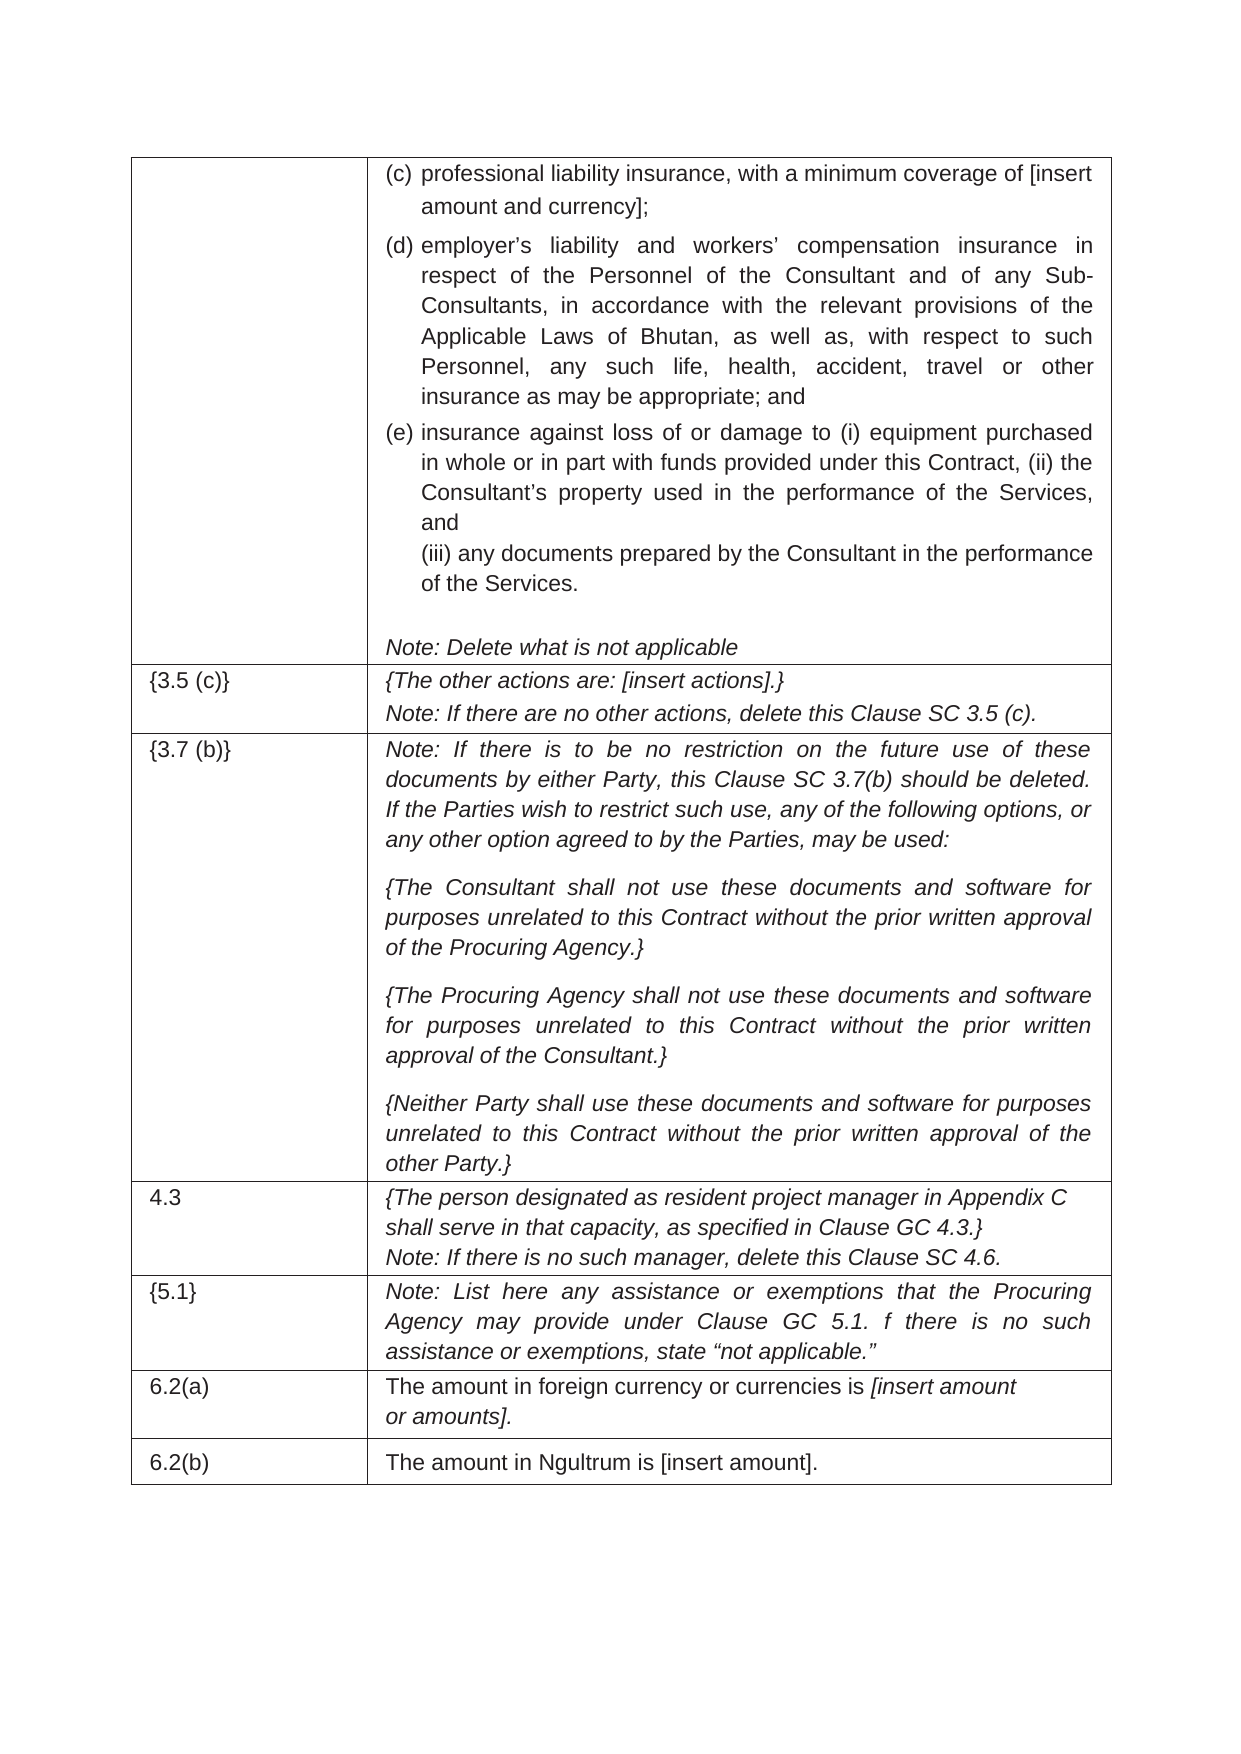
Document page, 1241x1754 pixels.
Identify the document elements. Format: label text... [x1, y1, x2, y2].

table_cell Note: List here any assistance or exemptions that the Procuring Agency may provide under Clause GC 5.1. f there is no such assistance or exemptions, state “not applicable.” [368, 1276, 1111, 1370]
table_cell The amount in Ngultrum is [insert amount]. [368, 1439, 1111, 1484]
table_cell {3.5 (c)} [132, 665, 367, 733]
table_cell 4.3 [132, 1182, 367, 1275]
table_cell {3.7 (b)} [132, 734, 367, 1181]
table_cell 6.2(b) [132, 1439, 367, 1484]
table_cell {The other actions are: [insert actions].} Note: If there are no other actions, delete this Clause SC 3.5 (c). [368, 665, 1111, 733]
table_header professional liability insurance, with a minimum coverage of [insert amount and currency]; employer’s liability and workers’ compensation insurance in respect of the Personnel of the Consultant and of any Sub-Consultants, in accordance with the relevant provisions of the Applicable Laws of Bhutan, as well as, with respect to such Personnel, any such life, health, accident, travel or other insurance as may be appropriate; and insurance against loss of or damage to (i) equipment purchased in whole or in part with funds provided under this Contract, (ii) the Consultant’s property used in the performance of the Services, and (iii) any documents prepared by the Consultant in the performance of the Services. Note: Delete what is not applicable [368, 158, 1111, 664]
table_cell The amount in foreign currency or currencies is [insert amount or amounts]. [368, 1371, 1111, 1438]
table_cell 6.2(a) [132, 1371, 367, 1438]
table_cell Note: If there is to be no restriction on the future use of these documents by either Party, this Clause SC 3.7(b) should be deleted. If the Parties wish to restrict such use, any of the following options, or any other option agreed to by the Parties, may be used: {The Consultant shall not use these documents and software for purposes unrelated to this Contract without the prior written approval of the Procuring Agency.} {The Procuring Agency shall not use these documents and software for purposes unrelated to this Contract without the prior written approval of the Consultant.} {Neither Party shall use these documents and software for purposes unrelated to this Contract without the prior written approval of the other Party.} [368, 734, 1111, 1181]
table_header [132, 158, 367, 664]
table_cell {The person designated as resident project manager in Appendix C shall serve in that capacity, as specified in Clause GC 4.3.} Note: If there is no such manager, delete this Clause SC 4.6. [368, 1182, 1111, 1275]
table_cell {5.1} [132, 1276, 367, 1370]
